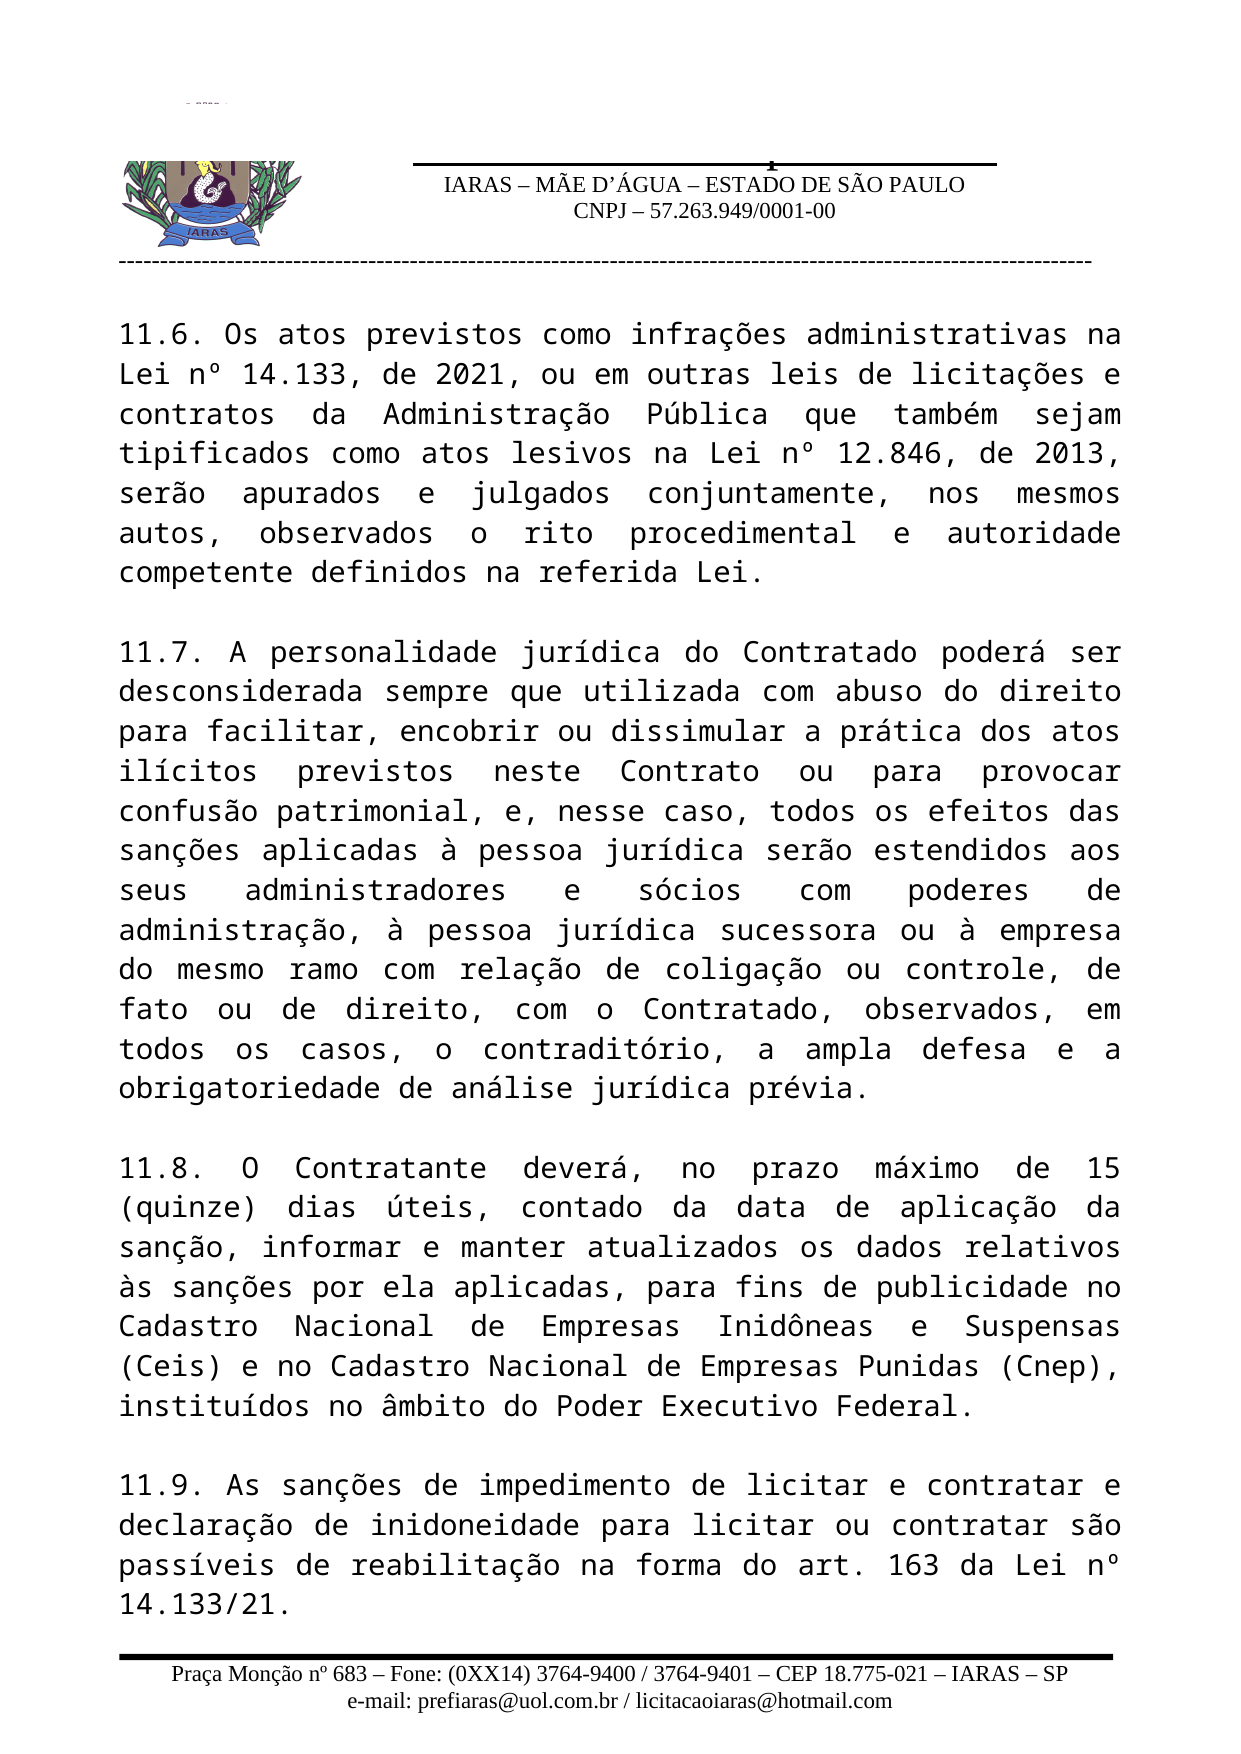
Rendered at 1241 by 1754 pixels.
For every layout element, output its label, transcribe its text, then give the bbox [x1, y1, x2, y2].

list 11.9. As sanções de impedimento de licitar e contratar e declaração de inidoneidade para licitar ou contratar são passíveis de reabilitação na forma do art. 163 da Lei nº 14.133/21. [118, 1464, 1122, 1623]
list 11.7. A personalidade jurídica do Contratado poderá ser desconsiderada sempre que utilizada com abuso do direito para facilitar, encobrir ou dissimular a prática dos atos ilícitos previstos neste Contrato ou para provocar confusão patrimonial, e, nesse caso, todos os efeitos das sanções aplicadas à pessoa jurídica serão estendidos aos seus administradores e sócios com poderes de administração, à pessoa jurídica sucessora ou à empresa do mesmo ramo com relação de coligação ou controle, de fato ou de direito, com o Contratado, observados, em todos os casos, o contraditório, a ampla defesa e a obrigatoriedade de análise jurídica prévia. [118, 631, 1122, 1107]
list 11.8. O Contratante deverá, no prazo máximo de 15 (quinze) dias úteis, contado da data de aplicação da sanção, informar e manter atualizados os dados relativos às sanções por ela aplicadas, para fins de publicidade no Cadastro Nacional de Empresas Inidôneas e Suspensas (Ceis) e no Cadastro Nacional de Empresas Punidas (Cnep), instituídos no âmbito do Poder Executivo Federal. [118, 1147, 1122, 1425]
picture [118, 161, 306, 251]
list 11.6. Os atos previstos como infrações administrativas na Lei nº 14.133, de 2021, ou em outras leis de licitações e contratos da Administração Pública que também sejam tipificados como atos lesivos na Lei nº 12.846, de 2013, serão apurados e julgados conjuntamente, nos mesmos autos, observados o rito procedimental e autoridade competente definidos na referida Lei. [118, 313, 1122, 591]
